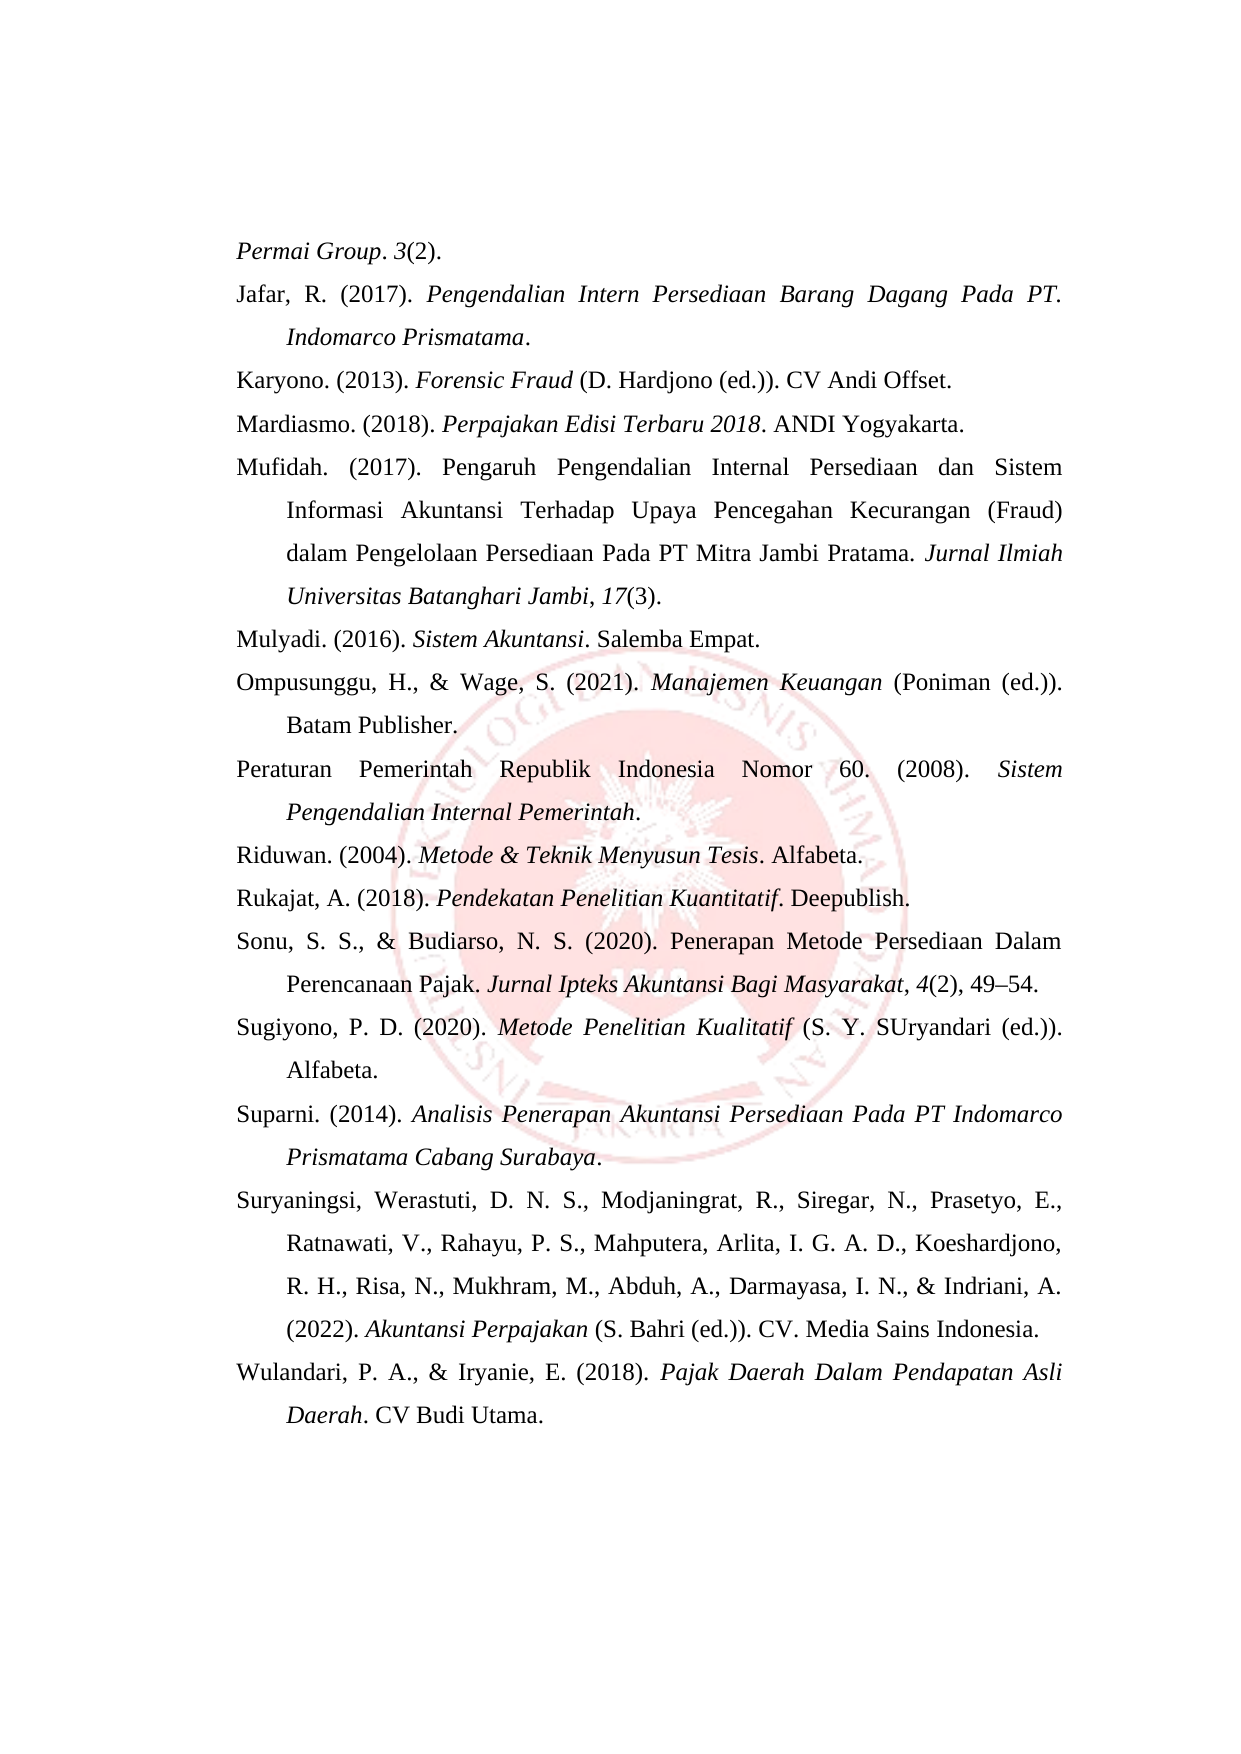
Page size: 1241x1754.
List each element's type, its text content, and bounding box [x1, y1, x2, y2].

text Riduwan. (2004). Metode & Teknik Menyusun Tesis. Alfabeta. [236, 840, 1063, 869]
text Rukajat, A. (2018). Pendekatan Penelitian Kuantitatif. Deepublish. [236, 883, 1063, 912]
text Suryaningsi, Werastuti, D. N. S., Modjaningrat, R., Siregar, N., Prasetyo, E., Ratnawati, V., Rahayu, P. S., Mahputera, Arlita, I. G. A. D., Koeshardjono, R. H., Risa, N., Mukhram, M., Abduh, A., Darmayasa, I. N., & Indriani, A. (2022). Akuntansi Perpajakan (S. Bahri (ed.)). CV. Media Sains Indonesia. [236, 1185, 1063, 1343]
text Karyono. (2013). Forensic Fraud (D. Hardjono (ed.)). CV Andi Offset. [236, 366, 1063, 394]
text Suparni. (2014). Analisis Penerapan Akuntansi Persediaan Pada PT Indomarco Prismatama Cabang Surabaya. [236, 1099, 1063, 1171]
text Mulyadi. (2016). Sistem Akuntansi. Salemba Empat. [236, 624, 1063, 653]
text Jafar, R. (2017). Pengendalian Intern Persediaan Barang Dagang Pada PT. Indomarco Prismatama. [236, 279, 1063, 351]
text Sonu, S. S., & Budiarso, N. S. (2020). Penerapan Metode Persediaan Dalam Perencanaan Pajak. Jurnal Ipteks Akuntansi Bagi Masyarakat, 4(2), 49–54. [236, 926, 1063, 998]
text Permai Group. 3(2). [236, 236, 1063, 265]
text Sugiyono, P. D. (2020). Metode Penelitian Kualitatif (S. Y. SUryandari (ed.)). Alfabeta. [236, 1012, 1063, 1084]
text Ompusunggu, H., & Wage, S. (2021). Manajemen Keuangan (Poniman (ed.)). Batam Publisher. [236, 667, 1063, 739]
text Mardiasmo. (2018). Perpajakan Edisi Terbaru 2018. ANDI Yogyakarta. [236, 409, 1063, 437]
text Mufidah. (2017). Pengaruh Pengendalian Internal Persediaan dan Sistem Informasi Akuntansi Terhadap Upaya Pencegahan Kecurangan (Fraud) dalam Pengelolaan Persediaan Pada PT Mitra Jambi Pratama. Jurnal Ilmiah Universitas Batanghari Jambi, 17(3). [236, 452, 1063, 610]
text Wulandari, P. A., & Iryanie, E. (2018). Pajak Daerah Dalam Pendapatan Asli Daerah. CV Budi Utama. [236, 1357, 1063, 1429]
text Peraturan Pemerintah Republik Indonesia Nomor 60. (2008). Sistem Pengendalian Internal Pemerintah. [236, 754, 1063, 826]
